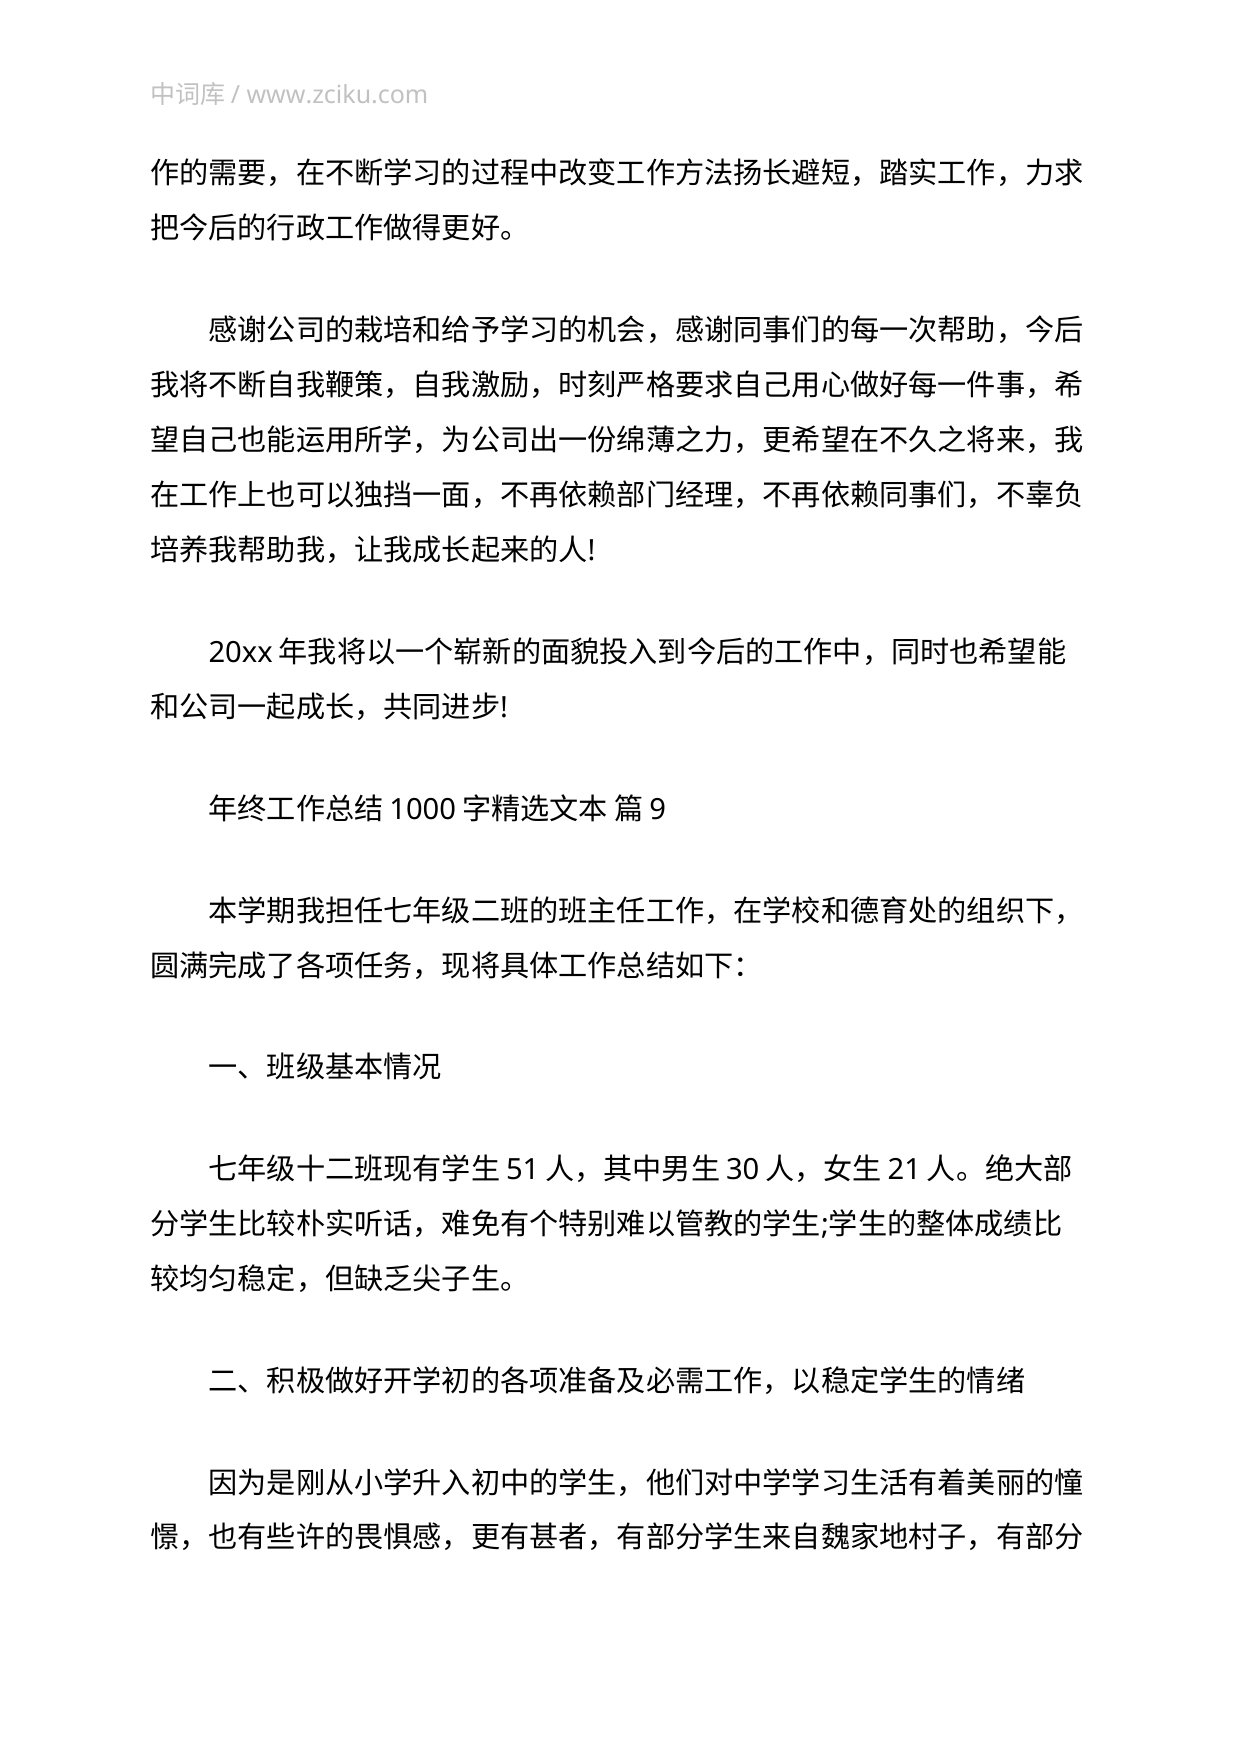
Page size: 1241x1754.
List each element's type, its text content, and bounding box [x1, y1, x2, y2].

text 七年级十二班现有学生51人，其中男生30人，女生21人。绝大部分学生比较朴实听话，难免有个特别难以管教的学生;学生的整体成绩比较均匀稳定，但缺乏尖子生。 [150, 1146, 1090, 1298]
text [150, 1459, 1090, 1556]
text 20xx年我将以一个崭新的面貌投入到今后的工作中，同时也希望能和公司一起成长，共同进步! [150, 628, 1090, 726]
text 二、积极做好开学初的各项准备及必需工作，以稳定学生的情绪 [150, 1357, 1090, 1400]
text 年终工作总结1000字精选文本 篇9 [150, 785, 1090, 828]
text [150, 150, 1090, 247]
text 感谢公司的栽培和给予学习的机会，感谢同事们的每一次帮助，今后我将不断自我鞭策，自我激励，时刻严格要求自己用心做好每一件事，希望自己也能运用所学，为公司出一份绵薄之力，更希望在不久之将来，我在工作上也可以独挡一面，不再依赖部门经理，不再依赖同事们，不辜负培养我帮助我，让我成长起来的人! [150, 307, 1090, 569]
text 本学期我担任七年级二班的班主任工作，在学校和德育处的组织下，圆满完成了各项任务，现将具体工作总结如下： [150, 887, 1090, 984]
text 一、班级基本情况 [150, 1044, 1090, 1086]
